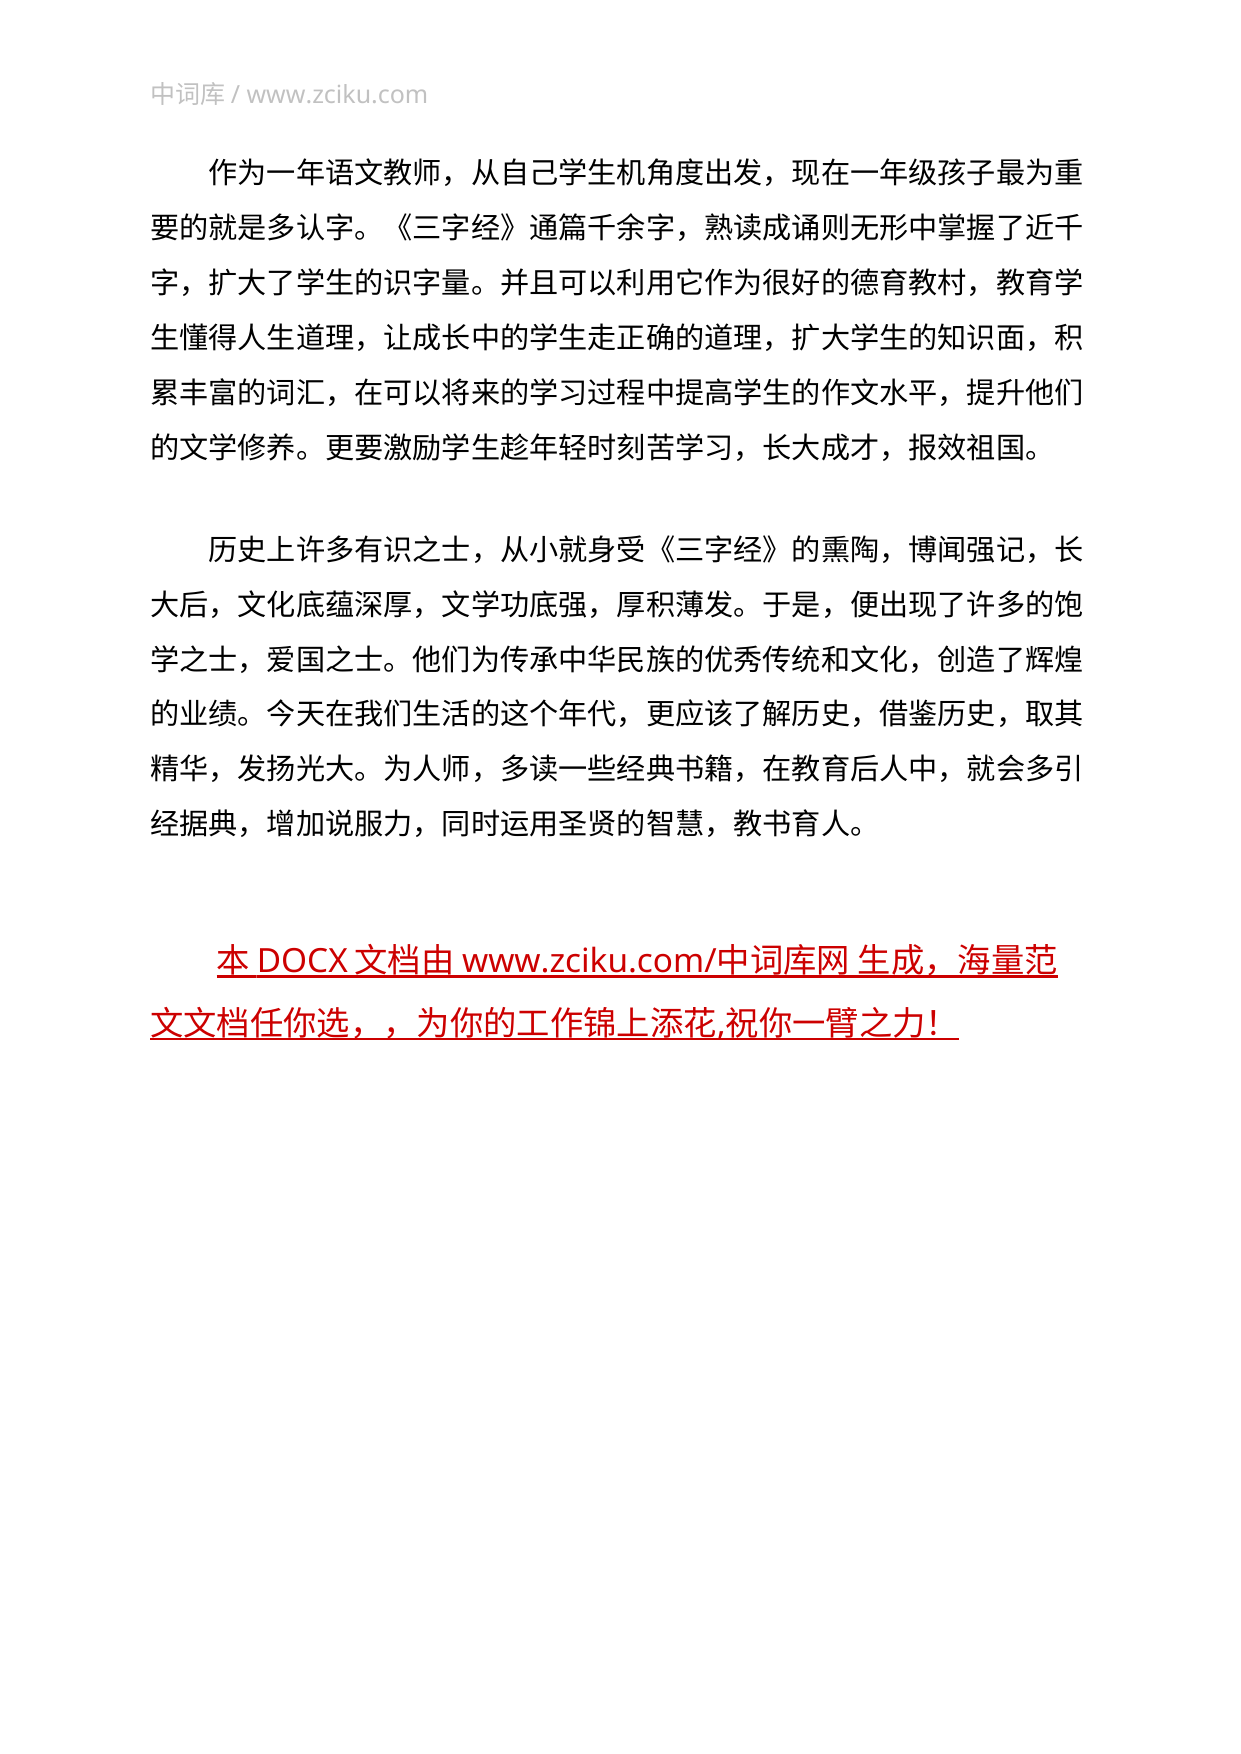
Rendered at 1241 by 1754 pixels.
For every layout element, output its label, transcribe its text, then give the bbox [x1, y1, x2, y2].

text 作为一年语文教师，从自己学生机角度出发，现在一年级孩子最为重要的就是多认字。《三字经》通篇千余字，熟读成诵则无形中掌握了近千字，扩大了学生的识字量。并且可以利用它作为很好的德育教村，教育学生懂得人生道理，让成长中的学生走正确的道理，扩大学生的知识面，积累丰富的词汇，在可以将来的学习过程中提高学生的作文水平，提升他们的文学修养。更要激励学生趁年轻时刻苦学习，长大成才，报效祖国。 [150, 150, 1090, 467]
text 本DOCX文档由 www.zciku.com/中词库网 生成，海量范文文档任你选，，为你的工作锦上添花,祝你一臂之力！ [150, 934, 1090, 1045]
text 历史上许多有识之士，从小就身受《三字经》的熏陶，博闻强记，长大后，文化底蕴深厚，文学功底强，厚积薄发。于是，便出现了许多的饱学之士，爱国之士。他们为传承中华民族的优秀传统和文化，创造了辉煌的业绩。今天在我们生活的这个年代，更应该了解历史，借鉴历史，取其精华，发扬光大。为人师，多读一些经典书籍，在教育后人中，就会多引经据典，增加说服力，同时运用圣贤的智慧，教书育人。 [150, 526, 1090, 843]
